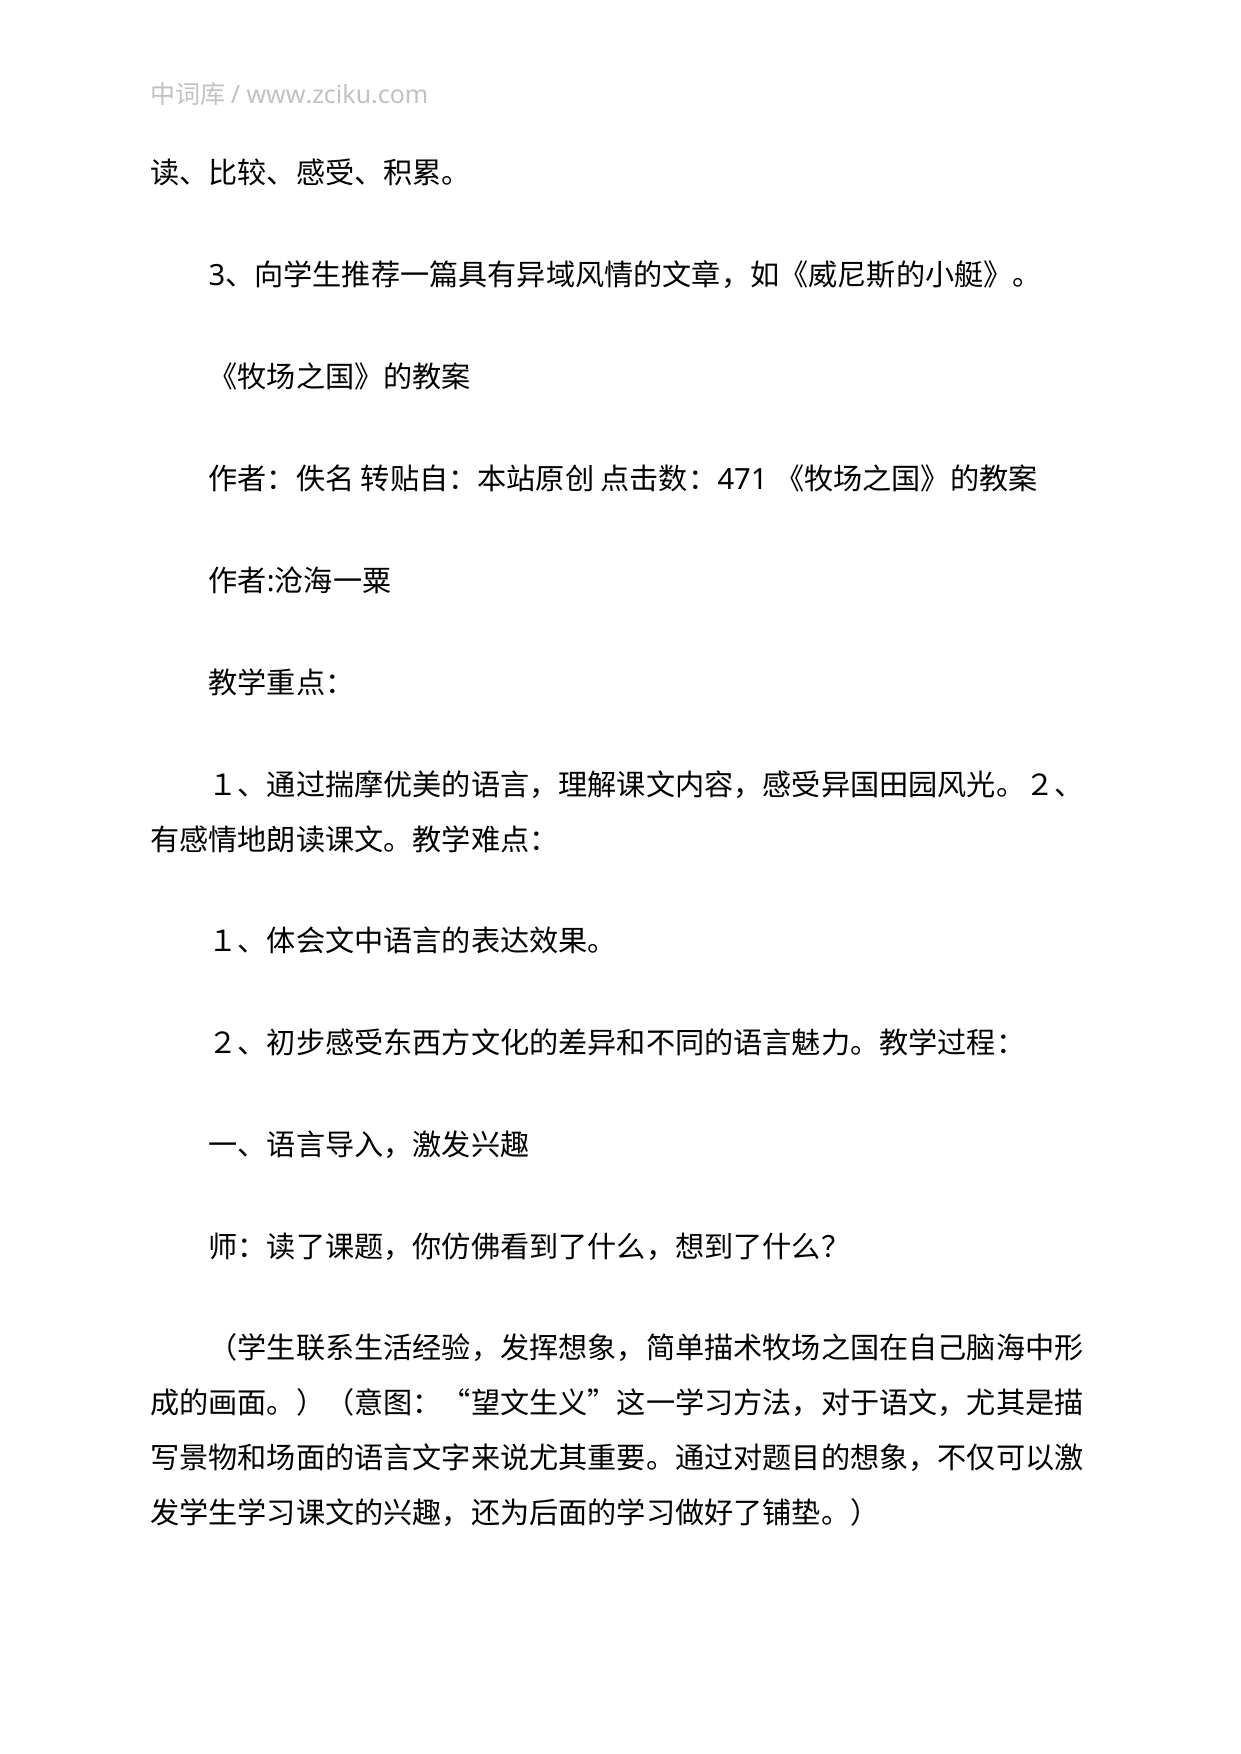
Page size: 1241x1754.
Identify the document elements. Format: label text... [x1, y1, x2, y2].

text ２、初步感受东西方文化的差异和不同的语言魅力。教学过程： [150, 1020, 1090, 1062]
text １、通过揣摩优美的语言，理解课文内容，感受异国田园风光。２、有感情地朗读课文。教学难点： [150, 761, 1090, 858]
text 师：读了课题，你仿佛看到了什么，想到了什么？ [150, 1223, 1090, 1266]
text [150, 150, 1090, 192]
text 作者：佚名 转贴自：本站原创 点击数：471 《牧场之国》的教案 [150, 456, 1090, 498]
text 一、语言导入，激发兴趣 [150, 1121, 1090, 1164]
text 《牧场之国》的教案 [150, 354, 1090, 396]
text 作者:沧海一粟 [150, 557, 1090, 600]
text 3、向学生推荐一篇具有异域风情的文章，如《威尼斯的小艇》。 [150, 252, 1090, 294]
text （学生联系生活经验，发挥想象，简单描术牧场之国在自己脑海中形成的画面。）（意图：“望文生义”这一学习方法，对于语文，尤其是描写景物和场面的语言文字来说尤其重要。通过对题目的想象，不仅可以激发学生学习课文的兴趣，还为后面的学习做好了铺垫。） [150, 1325, 1090, 1532]
text 教学重点： [150, 659, 1090, 702]
text １、体会文中语言的表达效果。 [150, 918, 1090, 960]
